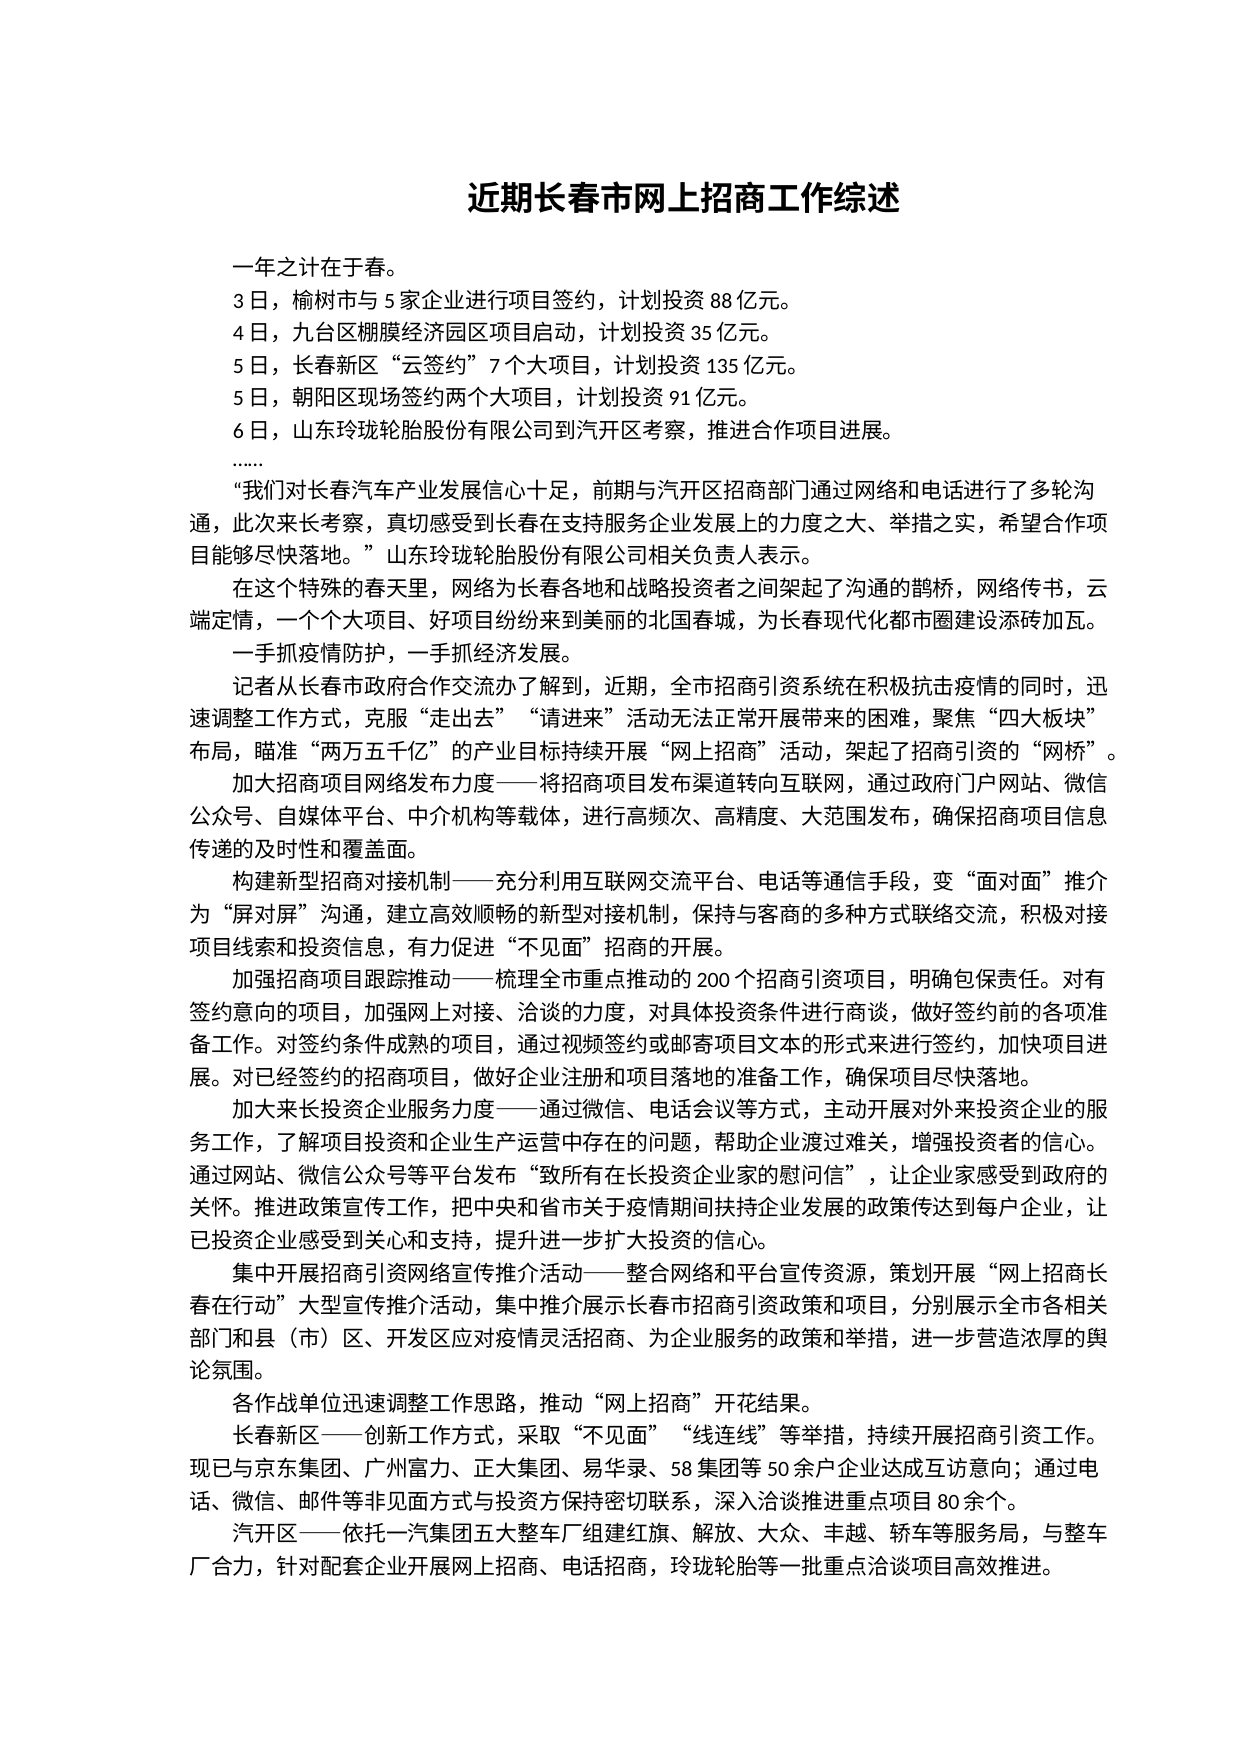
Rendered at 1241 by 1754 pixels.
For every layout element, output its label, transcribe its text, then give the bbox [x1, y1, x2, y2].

text 6日，山东玲珑轮胎股份有限公司到汽开区考察，推进合作项目进展。 [189, 413, 1111, 445]
text 长春新区——创新工作方式，采取“不见面”“线连线”等举措，持续开展招商引资工作。现已与京东集团、广州富力、正大集团、易华录、58集团等50余户企业达成互访意向；通过电话、微信、邮件等非见面方式与投资方保持密切联系，深入洽谈推进重点项目80余个。 [189, 1418, 1111, 1515]
text 一年之计在于春。 [189, 250, 1111, 282]
text 在这个特殊的春天里，网络为长春各地和战略投资者之间架起了沟通的鹊桥，网络传书，云端定情，一个个大项目、好项目纷纷来到美丽的北国春城，为长春现代化都市圈建设添砖加瓦。 [189, 571, 1111, 635]
text 加大来长投资企业服务力度——通过微信、电话会议等方式，主动开展对外来投资企业的服务工作，了解项目投资和企业生产运营中存在的问题，帮助企业渡过难关，增强投资者的信心。通过网站、微信公众号等平台发布“致所有在长投资企业家的慰问信”，让企业家感受到政府的关怀。推进政策宣传工作，把中央和省市关于疫情期间扶持企业发展的政策传达到每户企业，让已投资企业感受到关心和支持，提升进一步扩大投资的信心。 [189, 1092, 1111, 1254]
text 记者从长春市政府合作交流办了解到，近期，全市招商引资系统在积极抗击疫情的同时，迅速调整工作方式，克服“走出去”“请进来”活动无法正常开展带来的困难，聚焦“四大板块”布局，瞄准“两万五千亿”的产业目标持续开展“网上招商”活动，架起了招商引资的“网桥”。 [189, 669, 1111, 766]
text 加强招商项目跟踪推动——梳理全市重点推动的200个招商引资项目，明确包保责任。对有签约意向的项目，加强网上对接、洽谈的力度，对具体投资条件进行商谈，做好签约前的各项准备工作。对签约条件成熟的项目，通过视频签约或邮寄项目文本的形式来进行签约，加快项目进展。对已经签约的招商项目，做好企业注册和项目落地的准备工作，确保项目尽快落地。 [189, 962, 1111, 1092]
text 构建新型招商对接机制——充分利用互联网交流平台、电话等通信手段，变“面对面”推介为“屏对屏”沟通，建立高效顺畅的新型对接机制，保持与客商的多种方式联络交流，积极对接项目线索和投资信息，有力促进“不见面”招商的开展。 [189, 864, 1111, 961]
text 4日，九台区棚膜经济园区项目启动，计划投资35亿元。 [189, 315, 1111, 347]
text 5日，朝阳区现场签约两个大项目，计划投资91亿元。 [189, 380, 1111, 412]
text 加大招商项目网络发布力度——将招商项目发布渠道转向互联网，通过政府门户网站、微信公众号、自媒体平台、中介机构等载体，进行高频次、高精度、大范围发布，确保招商项目信息传递的及时性和覆盖面。 [189, 766, 1111, 863]
text 汽开区——依托一汽集团五大整车厂组建红旗、解放、大众、丰越、轿车等服务局，与整车厂合力，针对配套企业开展网上招商、电话招商，玲珑轮胎等一批重点洽谈项目高效推进。 [189, 1516, 1111, 1581]
text 3日，榆树市与5家企业进行项目签约，计划投资88亿元。 [189, 283, 1111, 314]
text 集中开展招商引资网络宣传推介活动——整合网络和平台宣传资源，策划开展“网上招商长春在行动”大型宣传推介活动，集中推介展示长春市招商引资政策和项目，分别展示全市各相关部门和县（市）区、开发区应对疫情灵活招商、为企业服务的政策和举措，进一步营造浓厚的舆论氛围。 [189, 1256, 1111, 1385]
text 5日，长春新区“云签约”7个大项目，计划投资135亿元。 [189, 348, 1111, 379]
text 各作战单位迅速调整工作思路，推动“网上招商”开花结果。 [189, 1386, 1111, 1418]
text 一手抓疫情防护，一手抓经济发展。 [189, 636, 1111, 668]
text …… [189, 446, 1111, 472]
subtitle 近期长春市网上招商工作综述 [189, 171, 1111, 219]
text “我们对长春汽车产业发展信心十足，前期与汽开区招商部门通过网络和电话进行了多轮沟通，此次来长考察，真切感受到长春在支持服务企业发展上的力度之大、举措之实，希望合作项目能够尽快落地。”山东玲珑轮胎股份有限公司相关负责人表示。 [189, 473, 1111, 570]
